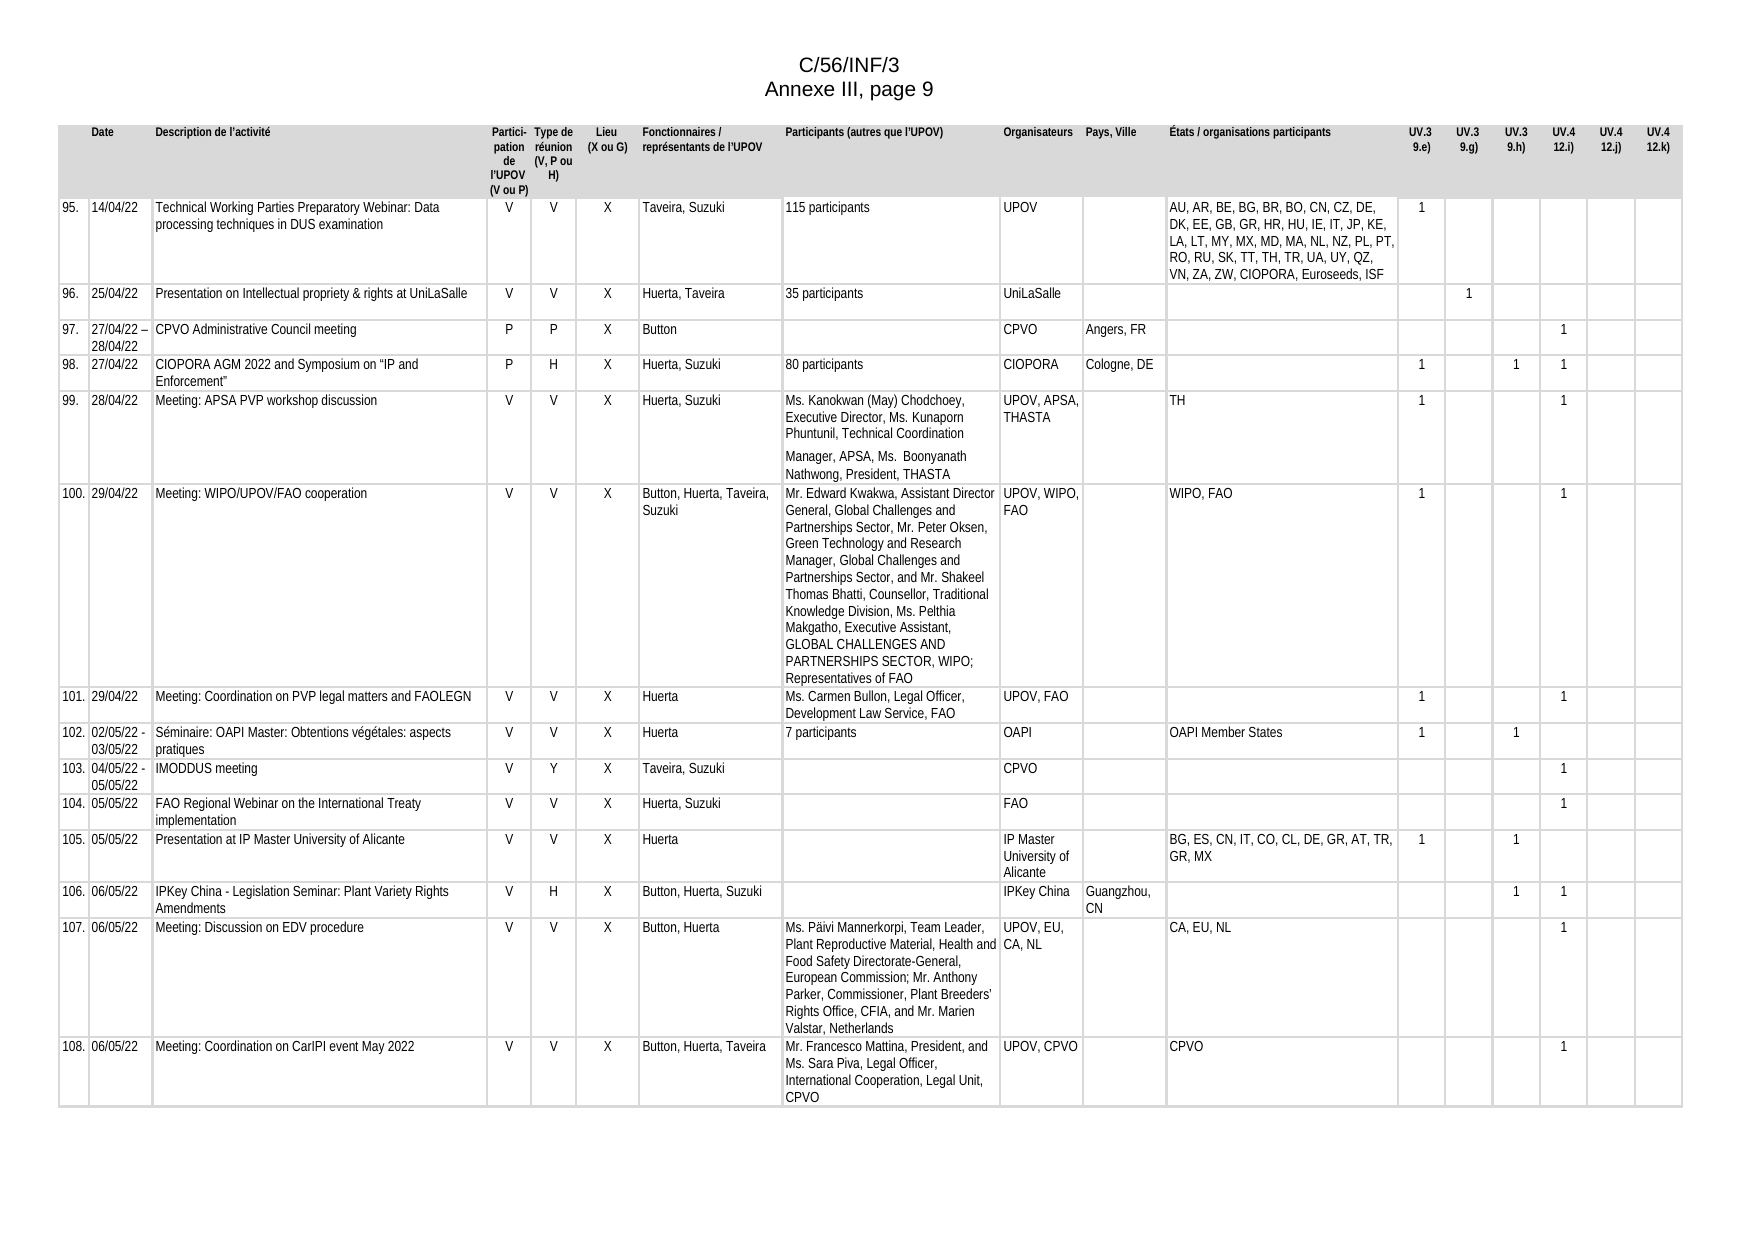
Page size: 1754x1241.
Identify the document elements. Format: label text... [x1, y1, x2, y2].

table_cell [1446, 760, 1491, 793]
table_cell [60, 199, 88, 283]
table_cell OAPI Member States [1168, 724, 1397, 757]
table_cell V [488, 724, 530, 757]
table_cell UPOV, CPVO [1001, 1038, 1082, 1105]
table_cell V [488, 831, 530, 881]
table_cell 06/05/22 [90, 883, 151, 917]
table_cell UniLaSalle [1001, 285, 1082, 318]
table_cell CPVO Administrative Council meeting [154, 321, 486, 354]
table_cell CPVO [1001, 321, 1082, 354]
table_cell Meeting: Coordination on PVP legal matters and FAOLEGN [154, 688, 486, 722]
table_cell 1 [1541, 485, 1586, 686]
table_header Participants (autres que l’UPOV) [784, 125, 999, 197]
table_cell UPOV, APSA, THASTA [1001, 392, 1082, 483]
table_header États / organisations participants [1168, 125, 1397, 197]
table_cell [1168, 795, 1397, 829]
table_cell UPOV, EU, CA, NL [1001, 919, 1082, 1036]
table_cell 1 [1541, 919, 1586, 1036]
table_cell Meeting: APSA PVP workshop discussion [154, 392, 486, 483]
table_cell Meeting: Coordination on CarIPI event May 2022 [154, 1038, 486, 1105]
table_cell V [532, 919, 575, 1036]
table_cell X [577, 883, 638, 917]
table_cell [1446, 831, 1491, 881]
table_cell [60, 321, 88, 354]
table_cell CIOPORA AGM 2022 and Symposium on “IP and Enforcement” [154, 356, 486, 390]
table_cell [1084, 1038, 1165, 1105]
table_cell 27/04/22 [90, 356, 151, 390]
table_cell V [532, 485, 575, 686]
table_cell 06/05/22 [90, 919, 151, 1036]
table_cell [1494, 392, 1539, 483]
table_cell 1 [1541, 1038, 1586, 1105]
table_cell [1084, 392, 1165, 483]
table_cell [1541, 724, 1586, 757]
table_cell 1 [1494, 883, 1539, 917]
table_cell V [488, 919, 530, 1036]
table_cell V [532, 724, 575, 757]
table_cell Taveira, Suzuki [640, 760, 781, 793]
table_cell X [577, 724, 638, 757]
table_cell [1636, 795, 1681, 829]
table_cell 1 [1541, 392, 1586, 483]
table_cell [1446, 321, 1491, 354]
table_cell [1446, 356, 1491, 390]
table_cell [1494, 919, 1539, 1036]
table_cell [1168, 285, 1397, 318]
table_cell Huerta, Suzuki [640, 356, 781, 390]
table_cell [1494, 485, 1539, 686]
table_cell X [577, 688, 638, 722]
table_cell [1588, 688, 1634, 722]
table_cell 1 [1541, 760, 1586, 793]
table_header UV.3 9.g) [1446, 125, 1491, 197]
table_cell [1446, 883, 1491, 917]
table_cell 29/04/22 [90, 485, 151, 686]
table_cell Technical Working Parties Preparatory Webinar: Data processing techniques in DUS examination [154, 199, 486, 283]
table_header Partici-pation de l’UPOV (V ou P) [488, 125, 530, 197]
table_cell WIPO, FAO [1168, 485, 1397, 686]
table_cell Meeting: Discussion on EDV procedure [154, 919, 486, 1036]
table_cell Y [532, 760, 575, 793]
table_cell UPOV, FAO [1001, 688, 1082, 722]
table_cell 1 [1399, 485, 1444, 686]
table_cell 06/05/22 [90, 1038, 151, 1105]
table_cell [60, 356, 88, 390]
table_cell 14/04/22 [90, 199, 151, 283]
table_cell V [532, 688, 575, 722]
table_cell [1084, 919, 1165, 1036]
table_cell CPVO [1168, 1038, 1397, 1105]
table_cell IMODDUS meeting [154, 760, 486, 793]
table_cell Ms. Kanokwan (May) Chodchoey, Executive Director, Ms. Kunaporn Phuntunil, Technical Coordination Manager, APSA, Ms. Boonyanath Nathwong, President, THASTA [784, 392, 999, 483]
table_cell V [532, 1038, 575, 1105]
table_cell [784, 795, 999, 829]
table_cell [1084, 688, 1165, 722]
table_cell V [488, 1038, 530, 1105]
table_cell X [577, 321, 638, 354]
table_cell IPKey China - Legislation Seminar: Plant Variety Rights Amendments [154, 883, 486, 917]
table_cell V [488, 883, 530, 917]
table_cell [1446, 795, 1491, 829]
table_cell CA, EU, NL [1168, 919, 1397, 1036]
table_cell Mr. Edward Kwakwa, Assistant Director General, Global Challenges and Partnerships Sector, Mr. Peter Oksen, Green Technology and Research Manager, Global Challenges and Partnerships Sector, and Mr. Shakeel Thomas Bhatti, Counsellor, Traditional Knowledge Division, Ms. Pelthia Makgatho, Executive Assistant, GLOBAL CHALLENGES AND PARTNERSHIPS SECTOR, WIPO; Representatives of FAO [784, 485, 999, 686]
table_cell X [577, 485, 638, 686]
table_cell [1084, 795, 1165, 829]
table_cell [1636, 392, 1681, 483]
table_cell Cologne, DE [1084, 356, 1165, 390]
table_cell [1446, 724, 1491, 757]
table_cell [1588, 199, 1634, 283]
table_cell [60, 285, 88, 318]
table_cell 1 [1399, 688, 1444, 722]
table_cell Taveira, Suzuki [640, 199, 781, 283]
table_cell 1 [1399, 199, 1444, 283]
table_cell Ms. Carmen Bullon, Legal Officer, Development Law Service, FAO [784, 688, 999, 722]
table_cell [784, 321, 999, 354]
table_cell [1588, 392, 1634, 483]
table_cell [1399, 760, 1444, 793]
table_cell [1541, 285, 1586, 318]
table_cell [1494, 795, 1539, 829]
table_cell 27/04/22 – 28/04/22 [90, 321, 151, 354]
table_cell [1588, 356, 1634, 390]
table_header UV.4 12.j) [1588, 125, 1634, 197]
table_cell FAO Regional Webinar on the International Treaty implementation [154, 795, 486, 829]
table_cell 7 participants [784, 724, 999, 757]
table_header Organisateurs [1001, 125, 1082, 197]
table_cell X [577, 795, 638, 829]
table_cell [1168, 760, 1397, 793]
table_cell [1636, 285, 1681, 318]
table_cell 25/04/22 [90, 285, 151, 318]
table_cell [1588, 795, 1634, 829]
table_cell 1 [1494, 724, 1539, 757]
table_cell V [532, 199, 575, 283]
table_cell [1588, 760, 1634, 793]
table_cell V [488, 392, 530, 483]
table_cell [1636, 321, 1681, 354]
table_cell [60, 485, 88, 686]
table_cell [1446, 485, 1491, 686]
table_cell [1084, 285, 1165, 318]
table_header Date [90, 125, 151, 197]
table_cell P [488, 321, 530, 354]
table_cell [1636, 199, 1681, 283]
table_cell [1399, 285, 1444, 318]
table_cell [1168, 356, 1397, 390]
table_header Fonctionnaires / représentants de l’UPOV [640, 125, 781, 197]
table_cell 1 [1541, 688, 1586, 722]
table_cell 35 participants [784, 285, 999, 318]
table_cell X [577, 356, 638, 390]
table_cell V [532, 285, 575, 318]
table_cell P [488, 356, 530, 390]
table_cell UPOV [1001, 197, 1082, 283]
table_cell [1541, 199, 1586, 283]
table_header [60, 125, 88, 197]
table_cell [1446, 1038, 1491, 1105]
table_cell Meeting: WIPO/UPOV/FAO cooperation [154, 485, 486, 686]
table_cell 80 participants [784, 356, 999, 390]
table_cell [60, 688, 88, 722]
table_cell [1494, 285, 1539, 318]
table_cell [1636, 356, 1681, 390]
table_cell Button, Huerta, Taveira [640, 1038, 781, 1105]
table_cell X [577, 285, 638, 318]
table_cell V [532, 392, 575, 483]
table_cell [1494, 199, 1539, 283]
table_cell [1084, 831, 1165, 881]
table_header Description de l’activité [154, 125, 486, 197]
table_cell [1541, 831, 1586, 881]
table_cell [1494, 688, 1539, 722]
table_cell 02/05/22 - 03/05/22 [90, 724, 151, 757]
table_cell Button, Huerta [640, 919, 781, 1036]
table_cell [1446, 392, 1491, 483]
table_cell [60, 724, 88, 757]
table_header UV.3 9.h) [1494, 125, 1539, 197]
table_cell 1 [1541, 883, 1586, 917]
table_cell [1636, 883, 1681, 917]
table_cell Guangzhou, CN [1084, 883, 1165, 917]
table_cell H [532, 883, 575, 917]
table_cell [1636, 831, 1681, 881]
table_cell X [577, 919, 638, 1036]
table_cell 05/05/22 [90, 831, 151, 881]
table_cell FAO [1001, 795, 1082, 829]
table_cell 29/04/22 [90, 688, 151, 722]
table_cell V [488, 285, 530, 318]
table_cell IPKey China [1001, 883, 1082, 917]
table_cell [1399, 883, 1444, 917]
table_cell Mr. Francesco Mattina, President, and Ms. Sara Piva, Legal Officer, International Cooperation, Legal Unit, CPVO [784, 1038, 999, 1105]
table_cell [1494, 760, 1539, 793]
table_cell 115 participants [784, 197, 999, 283]
table_cell [1636, 688, 1681, 722]
table_cell [60, 919, 88, 1036]
table_cell TH [1168, 392, 1397, 483]
table_cell Presentation on Intellectual propriety & rights at UniLaSalle [154, 285, 486, 318]
table_cell P [532, 321, 575, 354]
table_cell IP Master University of Alicante [1001, 831, 1082, 881]
table_cell [1399, 1038, 1444, 1105]
table_cell [1446, 199, 1491, 283]
table_cell [1588, 485, 1634, 686]
table_cell 1 [1399, 392, 1444, 483]
table_cell 1 [1541, 321, 1586, 354]
table_cell CIOPORA [1001, 356, 1082, 390]
table_cell [1588, 919, 1634, 1036]
table_cell [1084, 485, 1165, 686]
table_cell 1 [1541, 356, 1586, 390]
table_cell [1084, 760, 1165, 793]
table_cell 04/05/22 - 05/05/22 [90, 760, 151, 793]
table_cell [784, 760, 999, 793]
table_header Type de réunion (V, P ou H) [532, 125, 575, 197]
table_cell [60, 795, 88, 829]
table_cell OAPI [1001, 724, 1082, 757]
table_cell [1446, 919, 1491, 1036]
table_cell [1588, 321, 1634, 354]
table_cell [1588, 1038, 1634, 1105]
table_cell [1636, 724, 1681, 757]
table_cell [1494, 1038, 1539, 1105]
table_cell 1 [1399, 831, 1444, 881]
table_cell [1588, 831, 1634, 881]
table_header UV.3 9.e) [1399, 125, 1444, 197]
table_cell AU, AR, BE, BG, BR, BO, CN, CZ, DE, DK, EE, GB, GR, HR, HU, IE, IT, JP, KE, LA, LT, MY, MX, MD, MA, NL, NZ, PL, PT, RO, RU, SK, TT, TH, TR, UA, UY, QZ, VN, ZA, ZW, CIOPORA, Euroseeds, ISF [1168, 197, 1397, 283]
table_cell [1636, 760, 1681, 793]
table_cell V [488, 688, 530, 722]
table_cell V [488, 795, 530, 829]
table_cell Huerta [640, 688, 781, 722]
table_cell Ms. Päivi Mannerkorpi, Team Leader, Plant Reproductive Material, Health and Food Safety Directorate-General, European Commission; Mr. Anthony Parker, Commissioner, Plant Breeders’ Rights Office, CFIA, and Mr. Marien Valstar, Netherlands [784, 919, 999, 1036]
table_cell H [532, 356, 575, 390]
table_cell Button, Huerta, Taveira, Suzuki [640, 485, 781, 686]
table_cell [1636, 919, 1681, 1036]
table_cell Huerta, Suzuki [640, 795, 781, 829]
table_cell [784, 883, 999, 917]
table_cell [1588, 285, 1634, 318]
table_cell V [532, 795, 575, 829]
table_cell [1636, 485, 1681, 686]
table_cell Angers, FR [1084, 321, 1165, 354]
table_cell [60, 1038, 88, 1105]
table_cell 1 [1399, 724, 1444, 757]
table_cell Huerta [640, 724, 781, 757]
table_cell Button, Huerta, Suzuki [640, 883, 781, 917]
table_cell X [577, 392, 638, 483]
table_cell V [532, 831, 575, 881]
table_cell 05/05/22 [90, 795, 151, 829]
table_header Lieu (X ou G) [577, 125, 638, 197]
table_cell Button [640, 321, 781, 354]
table_cell 1 [1541, 795, 1586, 829]
table_cell UPOV, WIPO, FAO [1001, 485, 1082, 686]
table_cell [1399, 919, 1444, 1036]
table_cell V [488, 760, 530, 793]
table_cell [1588, 724, 1634, 757]
table_cell [1168, 883, 1397, 917]
table_cell Séminaire: OAPI Master: Obtentions végétales: aspects pratiques [154, 724, 486, 757]
table_cell Huerta, Taveira [640, 285, 781, 318]
table_cell X [577, 760, 638, 793]
table_cell 1 [1399, 356, 1444, 390]
table_cell [1636, 1038, 1681, 1105]
table_cell [60, 883, 88, 917]
table_cell X [577, 1038, 638, 1105]
table_cell 28/04/22 [90, 392, 151, 483]
table_cell [784, 831, 999, 881]
table_cell V [488, 485, 530, 686]
table_cell [1084, 724, 1165, 757]
table_cell [60, 392, 88, 483]
table_cell X [577, 199, 638, 283]
table_cell Presentation at IP Master University of Alicante [154, 831, 486, 881]
table_header UV.4 12.i) [1541, 125, 1586, 197]
table_cell Huerta [640, 831, 781, 881]
table_header Pays, Ville [1084, 125, 1165, 197]
table_cell V [488, 199, 530, 283]
table_cell [1168, 321, 1397, 354]
table_cell [1168, 688, 1397, 722]
table_cell [1446, 688, 1491, 722]
table_cell [60, 760, 88, 793]
table_cell 1 [1446, 285, 1491, 318]
table_cell CPVO [1001, 760, 1082, 793]
table_cell [1494, 321, 1539, 354]
table_header UV.4 12.k) [1636, 125, 1681, 197]
table_cell 1 [1494, 831, 1539, 881]
table_cell [1084, 197, 1165, 283]
table_cell 1 [1494, 356, 1539, 390]
table_cell [60, 831, 88, 881]
table_cell [1399, 321, 1444, 354]
table_cell Huerta, Suzuki [640, 392, 781, 483]
table_cell [1399, 795, 1444, 829]
table_cell [1588, 883, 1634, 917]
table_cell X [577, 831, 638, 881]
table_cell BG, ES, CN, IT, CO, CL, DE, GR, AT, TR, GR, MX [1168, 831, 1397, 881]
